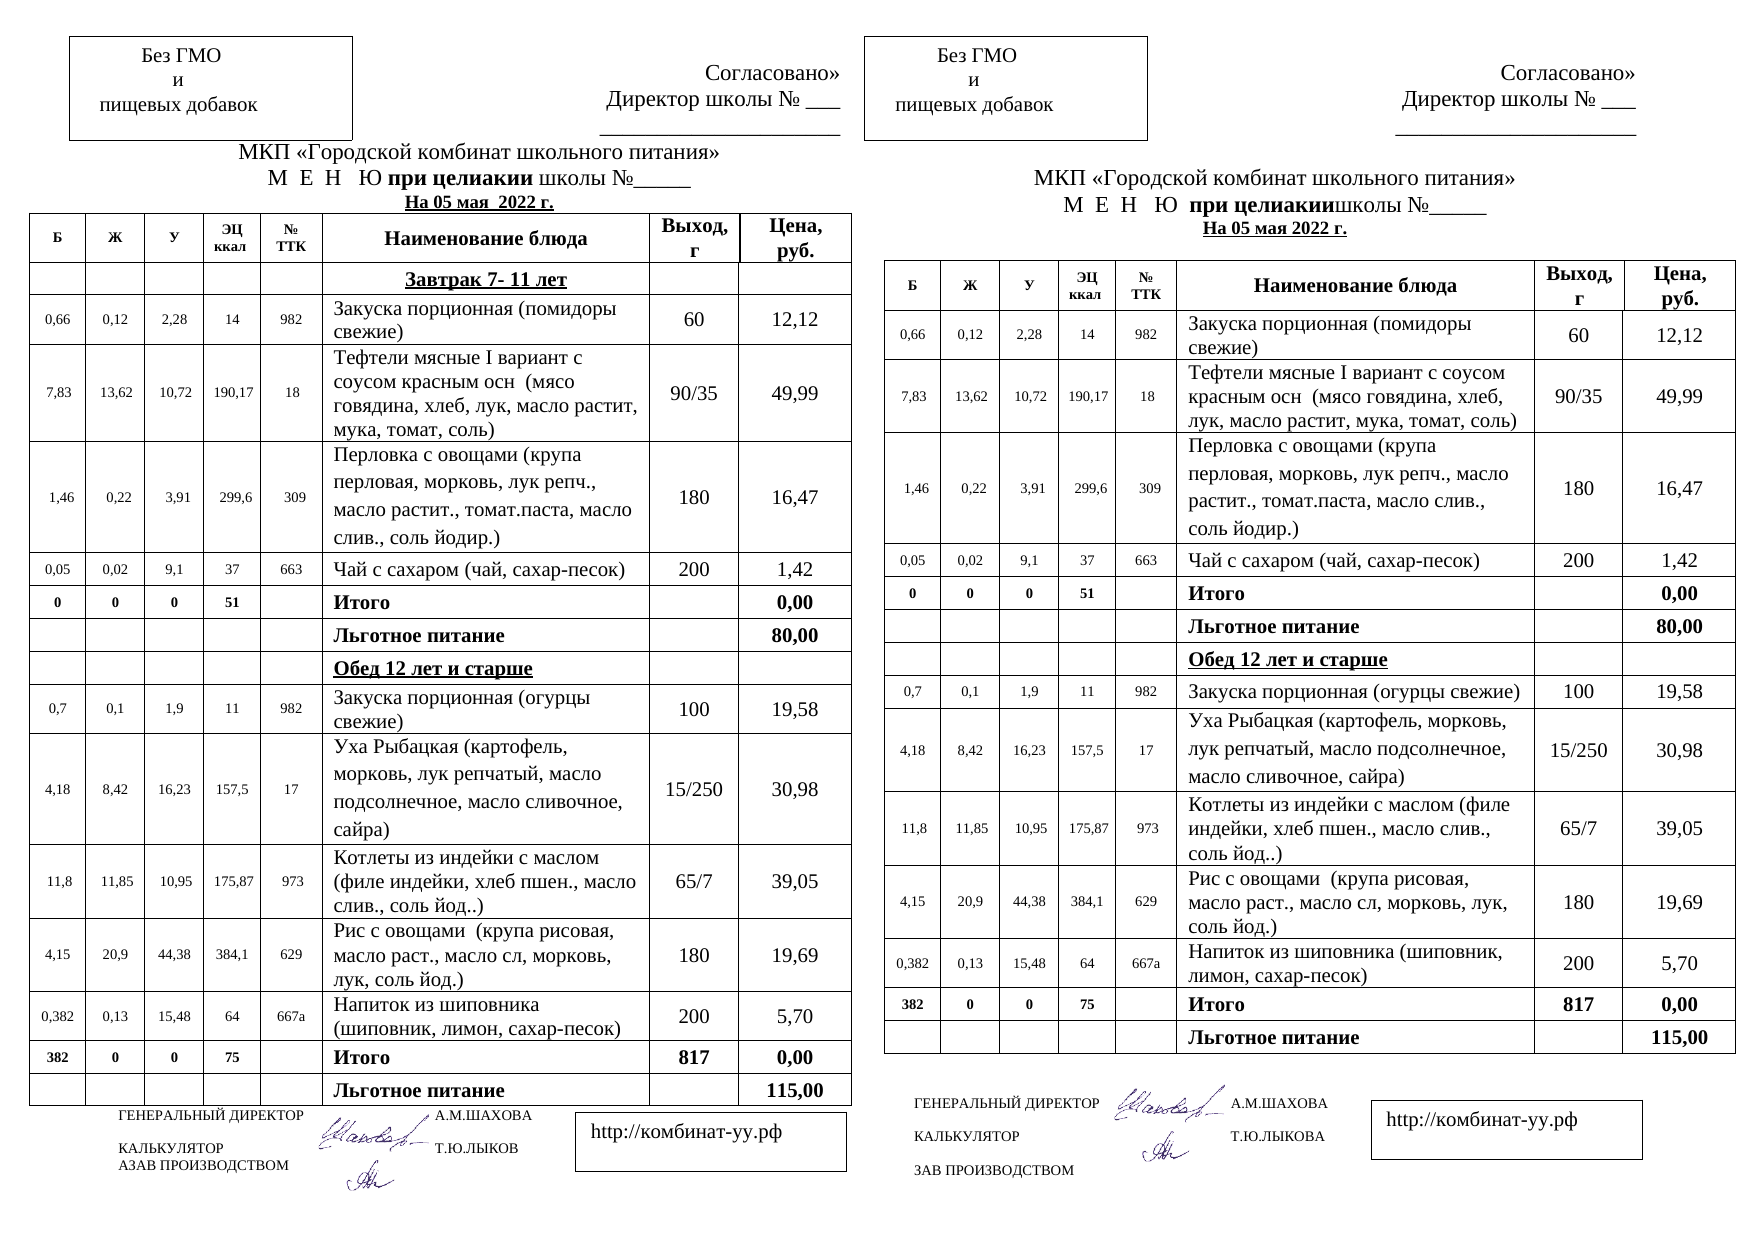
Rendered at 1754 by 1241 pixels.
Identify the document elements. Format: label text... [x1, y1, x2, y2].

table_cell 65/7 [1535, 792, 1622, 864]
table_cell 817 [650, 1041, 738, 1073]
table_cell [86, 1074, 144, 1105]
picture [318, 1173, 429, 1195]
table_cell [739, 263, 851, 294]
table_cell [30, 652, 85, 683]
table_cell 0,66 [885, 311, 940, 359]
table_header ЭЦ ккал [1059, 261, 1115, 309]
table_cell 15,48 [145, 992, 203, 1040]
table_cell 309 [1116, 433, 1176, 543]
table_cell 11 [1059, 676, 1115, 707]
table_cell [145, 619, 203, 651]
table_cell 80,00 [1623, 610, 1735, 642]
table_cell [1116, 988, 1176, 1020]
table_cell [204, 619, 260, 651]
table_cell 973 [1116, 792, 1176, 864]
text _____________________ [1148, 112, 1636, 138]
table_cell [1535, 577, 1622, 609]
table_cell [885, 643, 940, 674]
table_cell [30, 1074, 85, 1105]
table_cell Уха Рыбацкая (картофель, морковь, лук репчатый, масло подсолнечное, масло сливочное, сайра) [323, 734, 649, 844]
table_cell 17 [1116, 709, 1176, 791]
table_cell 21,912 [30, 1041, 85, 1073]
table_cell 16,47 [739, 442, 851, 552]
text На 05 мая 2022 г. [914, 217, 1636, 239]
table_cell 17 [261, 734, 322, 844]
table_cell 16,23 [1000, 709, 1058, 791]
table_cell 0,66 [30, 295, 85, 343]
table_cell 80,00 [739, 586, 851, 618]
text КАЛЬКУЛЯТОР Т.Ю.ЛЫКОВ [118, 1140, 575, 1157]
text АЗАВ ПРОИЗВОДСТВОМ [118, 1157, 840, 1173]
table_cell 1,42 [1623, 544, 1735, 576]
table_cell Завтрак 7- 11 лет [323, 263, 649, 294]
table_cell Чай с сахаром (чай, сахар-песок) [1177, 544, 1534, 576]
picture [1114, 1145, 1225, 1161]
table_cell [650, 1074, 738, 1105]
table_header Выход, г [650, 214, 739, 262]
text Директор школы № ___ [1148, 85, 1636, 112]
table_header Цена, руб. [1625, 261, 1735, 309]
table_cell 7,83 [885, 360, 940, 432]
table_cell 629 [1116, 866, 1176, 938]
table_cell 1,46 [30, 442, 85, 552]
table_cell 0,12 [941, 311, 999, 359]
table_cell 629 [261, 919, 322, 991]
table_cell 0,13 [941, 939, 999, 987]
table_cell 19,69 [739, 919, 851, 991]
text Согласовано» [1148, 59, 1636, 85]
table_cell 37 [1059, 544, 1115, 576]
table_cell [261, 263, 322, 294]
table_cell 0,7 [30, 685, 85, 733]
table_cell Льготное питание [323, 1074, 649, 1105]
table_cell [941, 1021, 999, 1052]
table_cell [650, 619, 738, 651]
table_cell 41,5 [86, 1041, 144, 1073]
table_cell 100 [1535, 676, 1622, 707]
table_cell 2,28 [145, 295, 203, 343]
picture [1114, 1111, 1225, 1128]
table_cell 21,912 [885, 988, 940, 1020]
table_cell 19,69 [1623, 866, 1735, 938]
table_cell 3,91 [145, 442, 203, 552]
table_cell 180 [650, 442, 738, 552]
table_cell 0,05 [885, 544, 940, 576]
table_cell [204, 652, 260, 683]
table_cell 190,17 [204, 345, 260, 441]
table_cell 540,77 [204, 586, 260, 618]
table_cell [204, 263, 260, 294]
table_cell Итого [323, 586, 649, 618]
table_cell 180 [1535, 433, 1622, 543]
table_cell 14 [204, 295, 260, 343]
text Согласовано» [353, 59, 840, 85]
table_cell 115,00 [1623, 1021, 1735, 1052]
table_cell 65/7 [650, 845, 738, 917]
table_cell Рис с овощами (крупа рисовая, масло раст., масло сл, морковь, лук, соль йод.) [323, 919, 649, 991]
table_cell 26,01 [1000, 577, 1058, 609]
table_cell 16,47 [1623, 433, 1735, 543]
table_header У [1000, 261, 1058, 309]
table_cell 0,02 [86, 553, 144, 585]
table_cell 3,91 [1000, 433, 1058, 543]
table_cell 4,18 [885, 709, 940, 791]
table_cell 817 [1535, 988, 1622, 1020]
table_header Ж [86, 214, 144, 262]
table_cell [1535, 610, 1622, 642]
table_cell 180 [1535, 866, 1622, 938]
table_cell 90,84 [145, 1041, 203, 1073]
table_cell 973 [261, 845, 322, 917]
table_cell Котлеты из индейки с маслом (филе индейки, хлеб пшен., масло слив., соль йод..) [1177, 792, 1534, 864]
table_cell Льготное питание [1177, 610, 1534, 642]
table_cell [885, 1021, 940, 1052]
table_cell 115,00 [739, 1041, 851, 1073]
table_cell 299,6 [1059, 433, 1115, 543]
table_cell Закуска порционная (помидоры свежие) [1177, 311, 1534, 359]
table_cell 0,22 [941, 433, 999, 543]
table_cell Чай с сахаром (чай, сахар-песок) [323, 553, 649, 585]
table_cell [650, 652, 738, 683]
table_cell [1116, 610, 1176, 642]
table_cell 982 [1116, 676, 1176, 707]
table_cell [885, 610, 940, 642]
table_cell 60 [650, 295, 738, 343]
table_cell 16,23 [145, 734, 203, 844]
table_header ЭЦ ккал [204, 214, 260, 262]
table_cell [30, 619, 85, 651]
table_cell 200 [1535, 939, 1622, 987]
table_cell [1059, 610, 1115, 642]
table_cell [261, 1041, 322, 1073]
table_header Цена, руб. [741, 214, 851, 262]
table_cell 5,70 [739, 992, 851, 1040]
table_cell Закуска порционная (помидоры свежие) [323, 295, 649, 343]
table_cell 803,47 [1059, 988, 1115, 1020]
table_header Б [30, 214, 85, 262]
table_header У [145, 214, 203, 262]
table_cell 0,7 [885, 676, 940, 707]
table_cell 190,17 [1059, 360, 1115, 432]
table_cell [1116, 577, 1176, 609]
table_cell 10 [30, 586, 85, 618]
table_cell Рис с овощами (крупа рисовая, масло раст., масло сл, морковь, лук, соль йод.) [1177, 866, 1534, 938]
table_cell 20,9 [86, 919, 144, 991]
table_header № ТТК [1116, 261, 1176, 309]
table_cell 384,1 [1059, 866, 1115, 938]
table_cell [30, 263, 85, 294]
table_cell 0,12 [86, 295, 144, 343]
table_cell 90/35 [1535, 360, 1622, 432]
table_cell 0,382 [885, 939, 940, 987]
table_cell Перловка с овощами (крупа перловая, морковь, лук репч., масло растит., томат.паста, масло слив., соль йодир.) [323, 442, 649, 552]
table_cell 663 [261, 553, 322, 585]
table_cell 12,12 [1623, 311, 1735, 359]
table_cell 663 [1116, 544, 1176, 576]
table_cell [261, 586, 322, 618]
table_cell 10,72 [1000, 360, 1058, 432]
table_cell [1623, 643, 1735, 674]
table_cell 11,8 [30, 845, 85, 917]
table_cell Перловка с овощами (крупа перловая, морковь, лук репч., масло растит., томат.паста, масло слив., соль йодир.) [1177, 433, 1534, 543]
table_cell 180 [650, 919, 738, 991]
table_cell 982 [261, 685, 322, 733]
table_cell 4,18 [30, 734, 85, 844]
table_cell 13,98 [941, 577, 999, 609]
table_cell 13,98 [86, 586, 144, 618]
table_cell 26,01 [145, 586, 203, 618]
table_cell 1,42 [739, 553, 851, 585]
table_cell 60 [1535, 311, 1622, 359]
table_cell 309 [261, 442, 322, 552]
table_cell 157,5 [204, 734, 260, 844]
table_cell 41,5 [941, 988, 999, 1020]
table_cell [1059, 643, 1115, 674]
table_cell 10,72 [145, 345, 203, 441]
table_cell [261, 619, 322, 651]
table_cell [1116, 643, 1176, 674]
table_cell 15/250 [1535, 709, 1622, 791]
table_cell Тефтели мясные I вариант с соусом красным осн (мясо говядина, хлеб, лук, масло растит, мука, томат, соль) [323, 345, 649, 441]
table_cell [1535, 643, 1622, 674]
table_cell Итого [323, 1041, 649, 1073]
table_cell Закуска порционная (огурцы свежие) [1177, 676, 1534, 707]
table_cell 982 [261, 295, 322, 343]
picture [318, 1123, 429, 1140]
table_cell 9,1 [1000, 544, 1058, 576]
table_cell Уха Рыбацкая (картофель, морковь, лук репчатый, масло подсолнечное, масло сливочное, сайра) [1177, 709, 1534, 791]
table_cell Напиток из шиповника (шиповник, лимон, сахар-песок) [323, 992, 649, 1040]
text МКП «Городской комбинат школьного питания» [118, 138, 840, 164]
table_cell 19,58 [739, 685, 851, 733]
table_cell [204, 1074, 260, 1105]
table_cell 100 [650, 685, 738, 733]
table_cell 384,1 [204, 919, 260, 991]
table_cell 90,84 [1000, 988, 1058, 1020]
table_cell Льготное питание [323, 619, 649, 651]
table_cell [261, 652, 322, 683]
table_cell 1,9 [145, 685, 203, 733]
table_cell 11,85 [941, 792, 999, 864]
table_cell [650, 263, 738, 294]
table_cell 4,15 [885, 866, 940, 938]
table_cell 667а [261, 992, 322, 1040]
table_cell 20,9 [941, 866, 999, 938]
table_cell [1059, 1021, 1115, 1052]
table_cell [86, 263, 144, 294]
table_cell Обед 12 лет и старше [1177, 643, 1534, 674]
table_cell 667а [1116, 939, 1176, 987]
table_cell 10,95 [145, 845, 203, 917]
table_cell 18 [261, 345, 322, 441]
table_cell 299,6 [204, 442, 260, 552]
table_cell [650, 586, 738, 618]
table_cell 200 [1535, 544, 1622, 576]
table_cell 44,38 [145, 919, 203, 991]
table_cell 0,1 [86, 685, 144, 733]
table_cell 115,00 [1623, 988, 1735, 1020]
table_cell [145, 1074, 203, 1105]
table_cell 7,83 [30, 345, 85, 441]
table_cell 200 [650, 992, 738, 1040]
table_cell [941, 643, 999, 674]
table_cell 10,95 [1000, 792, 1058, 864]
table_header Наименование блюда [323, 214, 649, 262]
table_cell 4,15 [30, 919, 85, 991]
table_cell 8,42 [86, 734, 144, 844]
text Директор школы № ___ [353, 85, 840, 112]
table_cell 0,05 [30, 553, 85, 585]
picture [1114, 1082, 1225, 1094]
table_cell [1000, 1021, 1058, 1052]
table_cell 2,28 [1000, 311, 1058, 359]
table_cell 39,05 [739, 845, 851, 917]
table_cell [1000, 643, 1058, 674]
table_cell 80,00 [739, 619, 851, 651]
table_cell 540,77 [1059, 577, 1115, 609]
table_cell 0,02 [941, 544, 999, 576]
table_cell 30,98 [1623, 709, 1735, 791]
table_header Выход, г [1535, 261, 1624, 309]
table_cell 11,8 [885, 792, 940, 864]
table_cell 18 [1116, 360, 1176, 432]
table_cell Тефтели мясные I вариант с соусом красным осн (мясо говядина, хлеб, лук, масло растит, мука, томат, соль) [1177, 360, 1534, 432]
table_cell Закуска порционная (огурцы свежие) [323, 685, 649, 733]
table_cell 15,48 [1000, 939, 1058, 987]
table_cell [145, 263, 203, 294]
table_cell 175,87 [204, 845, 260, 917]
table_cell 175,87 [1059, 792, 1115, 864]
table_cell 1,9 [1000, 676, 1058, 707]
table_cell 64 [1059, 939, 1115, 987]
table_cell 157,5 [1059, 709, 1115, 791]
table_cell Итого [1177, 577, 1534, 609]
text ЗАВ ПРОИЗВОДСТВОМ [914, 1161, 1636, 1178]
table_cell 0,13 [86, 992, 144, 1040]
table_cell 14 [1059, 311, 1115, 359]
table_cell 80,00 [1623, 577, 1735, 609]
text На 05 мая 2022 г. [118, 191, 840, 212]
table_cell 11,85 [86, 845, 144, 917]
table_cell [86, 652, 144, 683]
table_cell [261, 1074, 322, 1105]
table_cell [739, 652, 851, 683]
table_cell [1000, 610, 1058, 642]
table_cell 44,38 [1000, 866, 1058, 938]
text ГЕНЕРАЛЬНЫЙ ДИРЕКТОР А.М.ШАХОВА [118, 1106, 840, 1123]
table_cell Обед 12 лет и старше [323, 652, 649, 683]
table_cell 15/250 [650, 734, 738, 844]
table_cell 1,46 [885, 433, 940, 543]
text _____________________ [353, 112, 840, 138]
table_cell [145, 652, 203, 683]
table_cell 37 [204, 553, 260, 585]
table_cell [1116, 1021, 1176, 1052]
table_cell 64 [204, 992, 260, 1040]
table_header Ж [941, 261, 999, 309]
text М Е Н Ю при целиакии школы №_____ [118, 164, 840, 191]
text КАЛЬКУЛЯТОР Т.Ю.ЛЫКОВА [914, 1128, 1371, 1145]
table_cell 0,22 [86, 442, 144, 552]
text М Е Н Ю при целиакиишколы №_____ [914, 191, 1636, 217]
table_header № ТТК [261, 214, 322, 262]
table_cell 19,58 [1623, 676, 1735, 707]
table_cell 90/35 [650, 345, 738, 441]
table_cell 30,98 [739, 734, 851, 844]
table_cell 200 [650, 553, 738, 585]
text МКП «Городской комбинат школьного питания» [914, 164, 1636, 191]
table_cell 49,99 [739, 345, 851, 441]
table_cell 11 [204, 685, 260, 733]
table_cell 0,382 [30, 992, 85, 1040]
table_cell 39,05 [1623, 792, 1735, 864]
table_cell 13,62 [86, 345, 144, 441]
table_cell 12,12 [739, 295, 851, 343]
table_header Б [885, 261, 940, 309]
table_cell Котлеты из индейки с маслом (филе индейки, хлеб пшен., масло слив., соль йод..) [323, 845, 649, 917]
table_cell Итого [1177, 988, 1534, 1020]
table_cell 5,70 [1623, 939, 1735, 987]
table_cell 10 [885, 577, 940, 609]
table_cell 13,62 [941, 360, 999, 432]
table_cell Льготное питание [1177, 1021, 1534, 1052]
table_cell [1535, 1021, 1622, 1052]
table_cell Напиток из шиповника (шиповник, лимон, сахар-песок) [1177, 939, 1534, 987]
table_cell [86, 619, 144, 651]
table_header Наименование блюда [1177, 261, 1534, 309]
table_cell 0,1 [941, 676, 999, 707]
table_cell 803,47 [204, 1041, 260, 1073]
table_cell 9,1 [145, 553, 203, 585]
table_cell 982 [1116, 311, 1176, 359]
table_cell 49,99 [1623, 360, 1735, 432]
text ГЕНЕРАЛЬНЫЙ ДИРЕКТОР А.М.ШАХОВА [914, 1094, 1636, 1111]
table_cell 115,00 [739, 1074, 851, 1105]
table_cell 8,42 [941, 709, 999, 791]
table_cell [941, 610, 999, 642]
